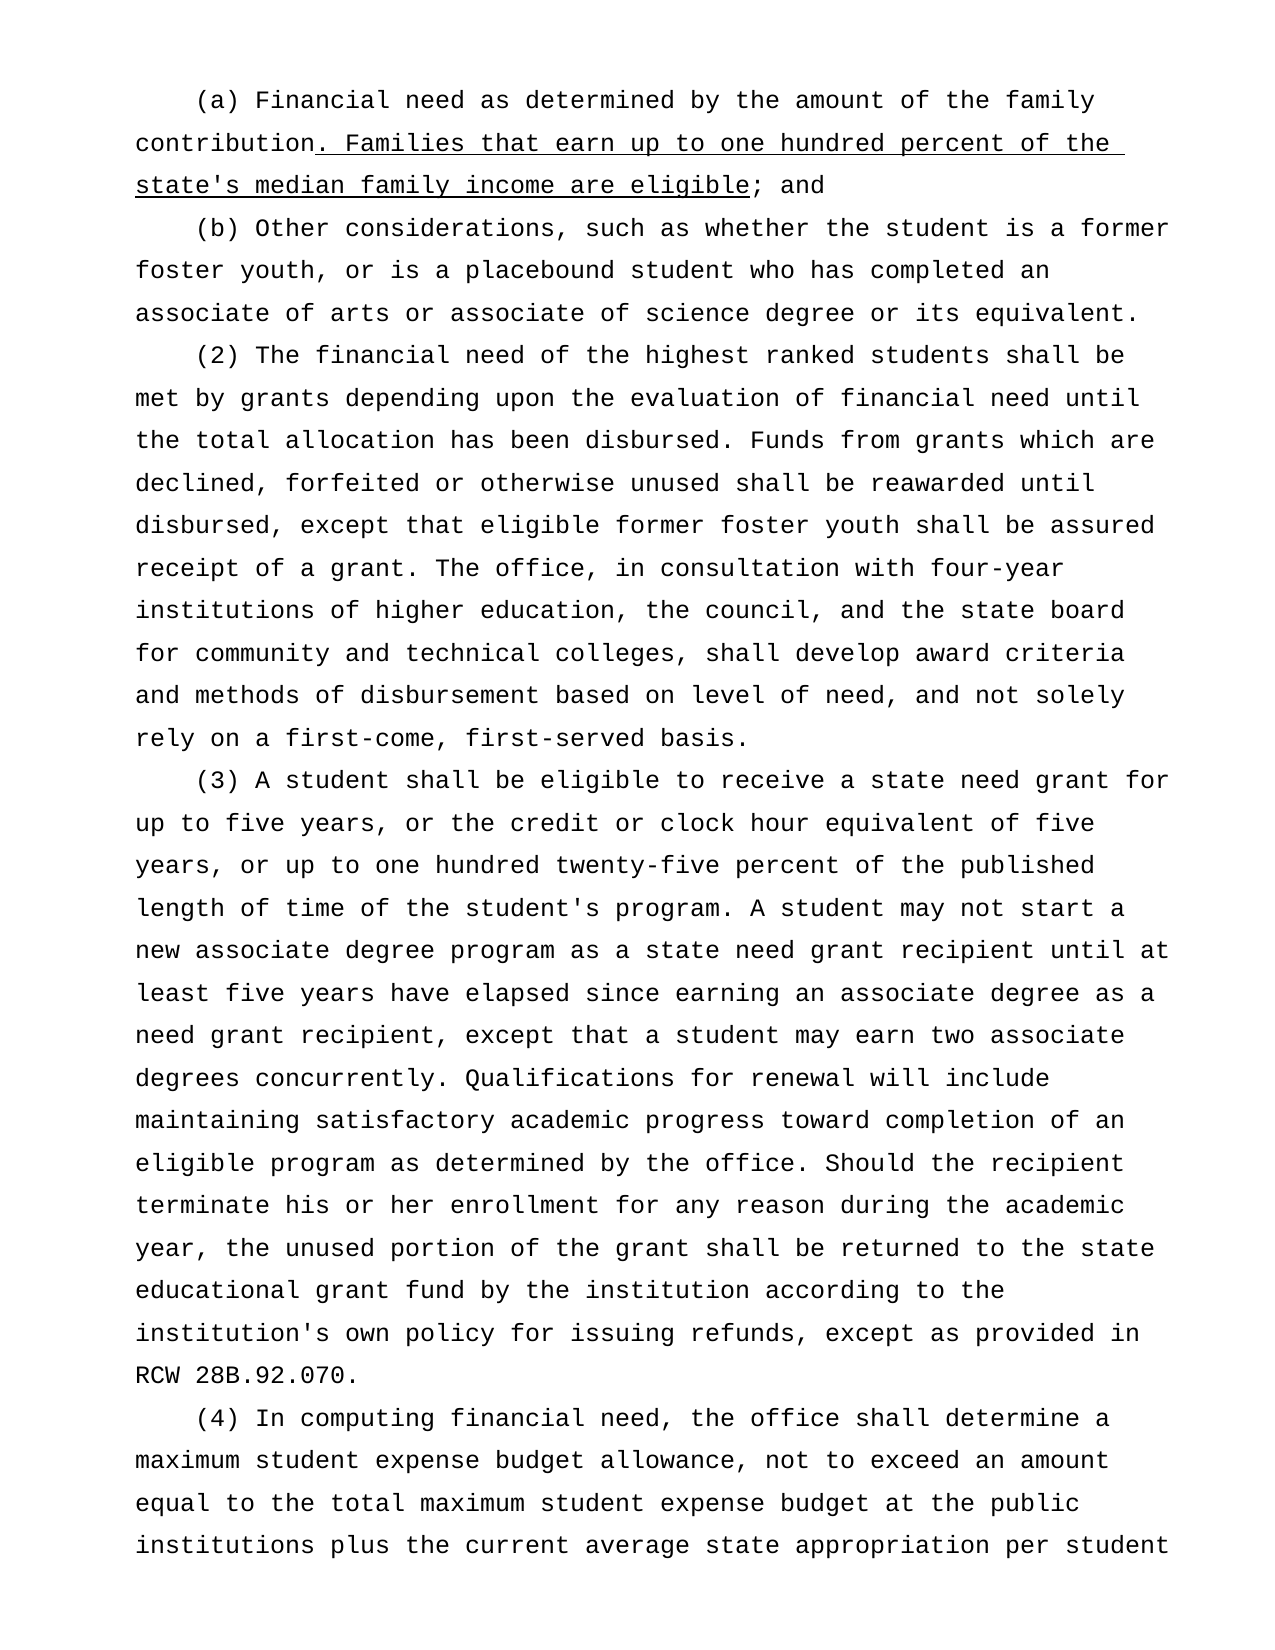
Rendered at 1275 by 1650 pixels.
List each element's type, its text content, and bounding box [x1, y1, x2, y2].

text (3) A student shall be eligible to receive a state need grant for up to five years, or the credit or clock hour equivalent of five years, or up to one hundred twenty-five percent of the published length of time of the student's program. A student may not start a new associate degree program as a state need grant recipient until at least five years have elapsed since earning an associate degree as a need grant recipient, except that a student may earn two associate degrees concurrently. Qualifications for renewal will include maintaining satisfactory academic progress toward completion of an eligible program as determined by the office. Should the recipient terminate his or her enrollment for any reason during the academic year, the unused portion of the grant shall be returned to the state educational grant fund by the institution according to the institution's own policy for issuing refunds, except as provided in RCW 28B.92.070. [135, 755, 1170, 1392]
text (2) The financial need of the highest ranked students shall be met by grants depending upon the evaluation of financial need until the total allocation has been disbursed. Funds from grants which are declined, forfeited or otherwise unused shall be reawarded until disbursed, except that eligible former foster youth shall be assured receipt of a grant. The office, in consultation with four-year institutions of higher education, the council, and the state board for community and technical colleges, shall develop award criteria and methods of disbursement based on level of need, and not solely rely on a first-come, first-served basis. [135, 330, 1170, 755]
text (b) Other considerations, such as whether the student is a former foster youth, or is a placebound student who has completed an associate of arts or associate of science degree or its equivalent. [135, 202, 1170, 330]
text (a) Financial need as determined by the amount of the family contribution. Families that earn up to one hundred percent of the state's median family income are eligible; and [135, 75, 1170, 202]
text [135, 1392, 1170, 1562]
